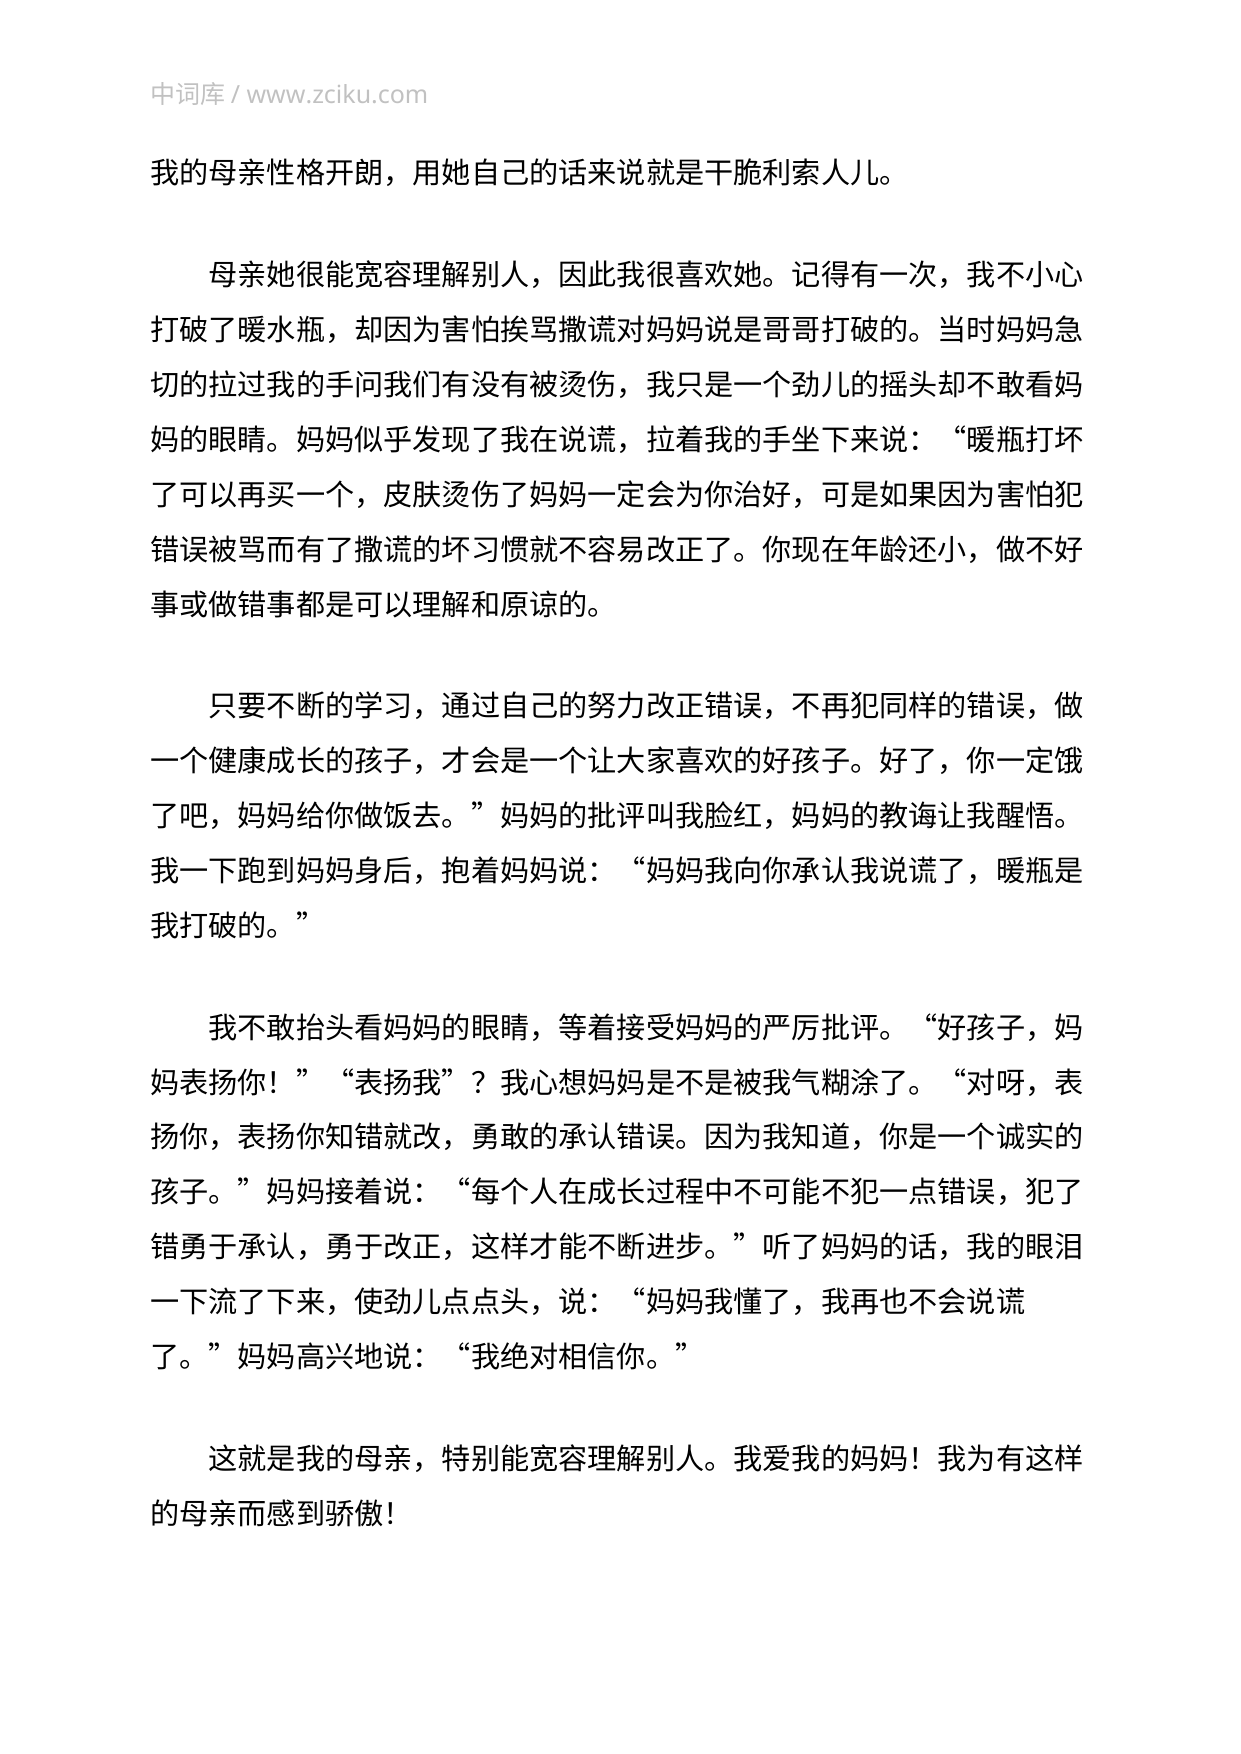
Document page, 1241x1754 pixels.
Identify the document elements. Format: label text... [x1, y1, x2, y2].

text 我不敢抬头看妈妈的眼睛，等着接受妈妈的严厉批评。“好孩子，妈妈表扬你！”“表扬我”？我心想妈妈是不是被我气糊涂了。“对呀，表扬你，表扬你知错就改，勇敢的承认错误。因为我知道，你是一个诚实的孩子。”妈妈接着说：“每个人在成长过程中不可能不犯一点错误，犯了错勇于承认，勇于改正，这样才能不断进步。”听了妈妈的话，我的眼泪一下流了下来，使劲儿点点头，说：“妈妈我懂了，我再也不会说谎了。”妈妈高兴地说：“我绝对相信你。” [150, 1004, 1090, 1376]
text 只要不断的学习，通过自己的努力改正错误，不再犯同样的错误，做一个健康成长的孩子，才会是一个让大家喜欢的好孩子。好了，你一定饿了吧，妈妈给你做饭去。”妈妈的批评叫我脸红，妈妈的教诲让我醒悟。我一下跑到妈妈身后，抱着妈妈说：“妈妈我向你承认我说谎了，暖瓶是我打破的。” [150, 683, 1090, 945]
text 这就是我的母亲，特别能宽容理解别人。我爱我的妈妈！我为有这样的母亲而感到骄傲！ [150, 1435, 1090, 1533]
text 母亲她很能宽容理解别人，因此我很喜欢她。记得有一次，我不小心打破了暖水瓶，却因为害怕挨骂撒谎对妈妈说是哥哥打破的。当时妈妈急切的拉过我的手问我们有没有被烫伤，我只是一个劲儿的摇头却不敢看妈妈的眼睛。妈妈似乎发现了我在说谎，拉着我的手坐下来说：“暖瓶打坏了可以再买一个，皮肤烫伤了妈妈一定会为你治好，可是如果因为害怕犯错误被骂而有了撒谎的坏习惯就不容易改正了。你现在年龄还小，做不好事或做错事都是可以理解和原谅的。 [150, 252, 1090, 623]
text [150, 150, 1090, 192]
